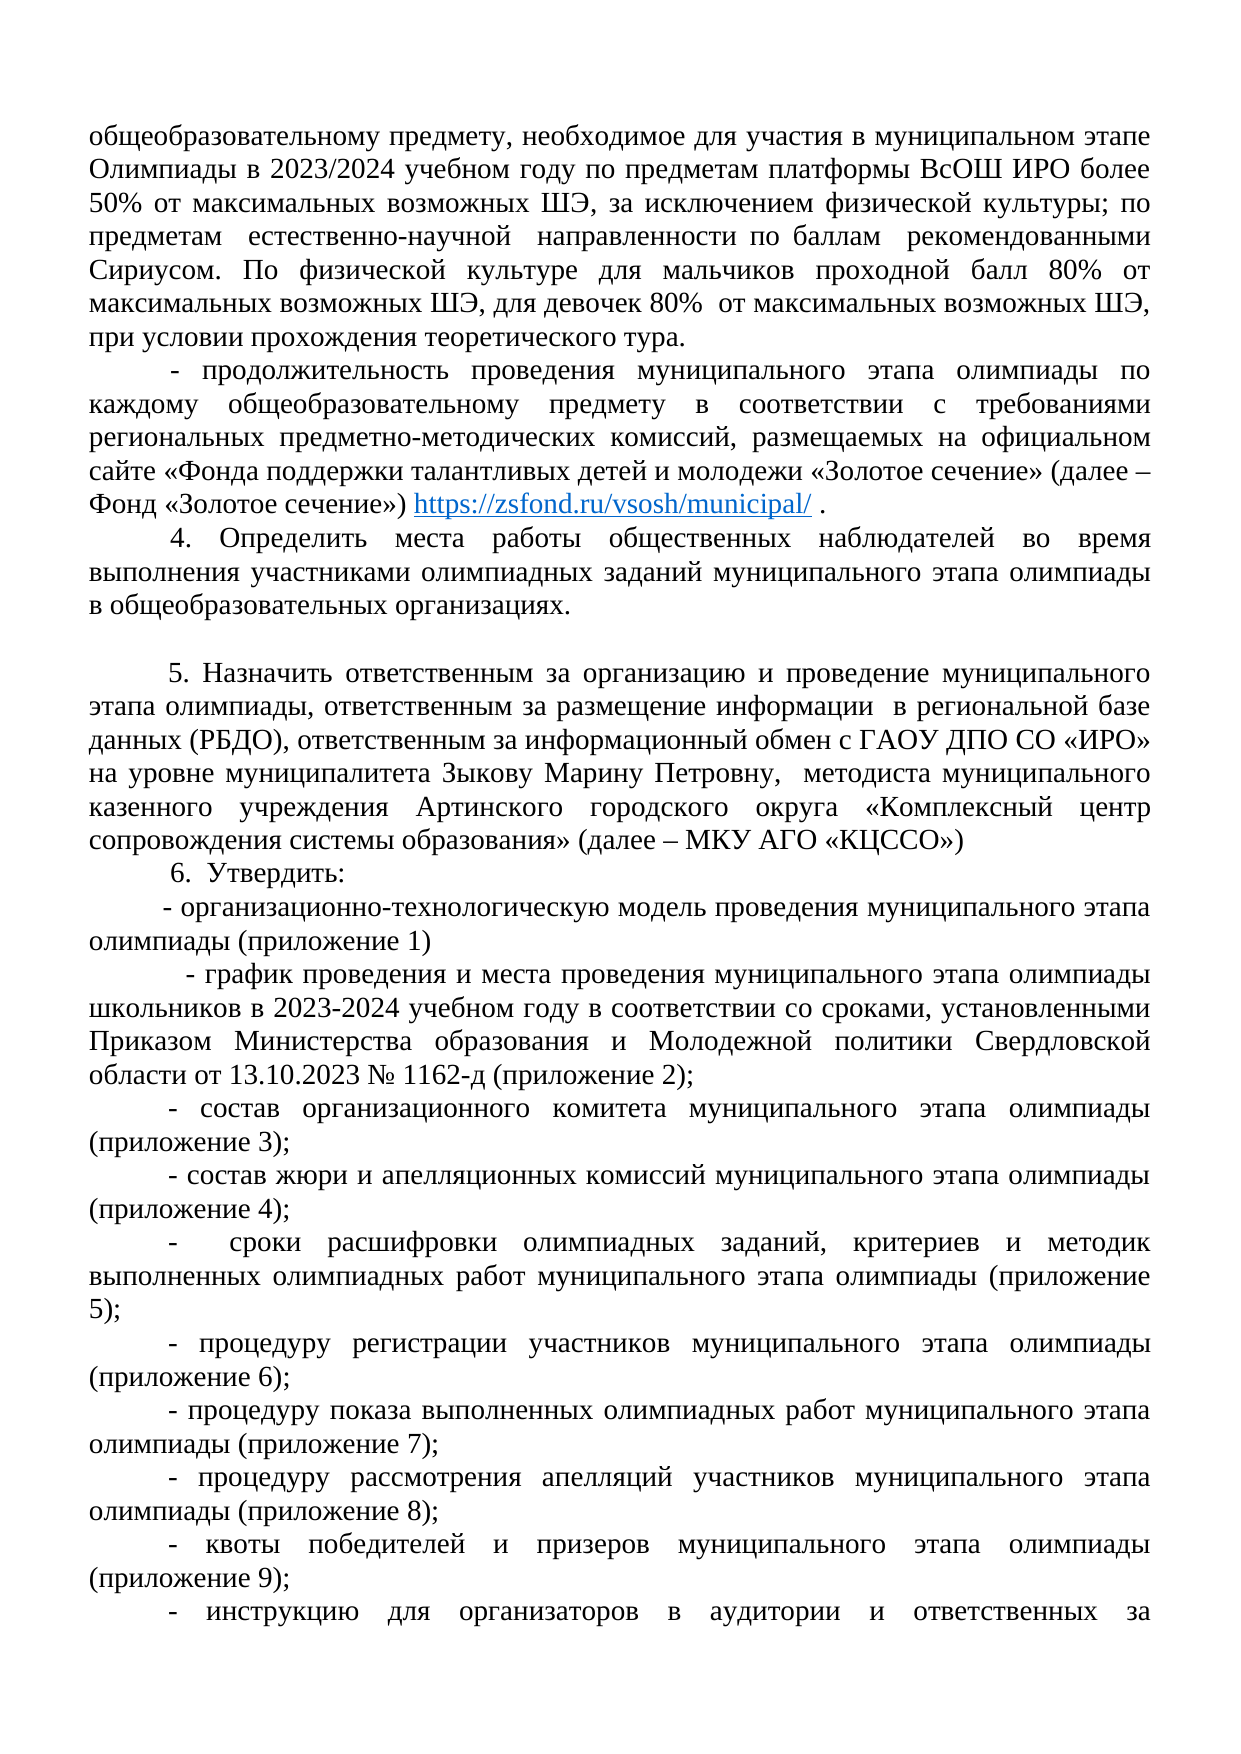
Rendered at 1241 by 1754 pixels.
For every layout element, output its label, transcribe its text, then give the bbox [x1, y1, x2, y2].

text - продолжительность проведения муниципального этапа олимпиады по каждому общеобразовательному предмету в соответствии с требованиями региональных предметно-методических комиссий, размещаемых на официальном сайте «Фонда поддержки талантливых детей и молодежи «Золотое сечение» (далее – Фонд «Золотое сечение») https://zsfond.ru/vsosh/municipal/ . [89, 353, 1152, 521]
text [89, 1594, 1152, 1627]
text 4. Определить места работы общественных наблюдателей во время выполнения участниками олимпиадных заданий муниципального этапа олимпиады в общеобразовательных организациях. [89, 521, 1152, 621]
text - организационно-технологическую модель проведения муниципального этапа олимпиады (приложение 1) [89, 889, 1152, 957]
text 5. Назначить ответственным за организацию и проведение муниципального этапа олимпиады, ответственным за размещение информации в региональной базе данных (РБДО), ответственным за информационный обмен с ГАОУ ДПО СО «ИРО» на уровне муниципалитета Зыкову Марину Петровну, методиста муниципального казенного учреждения Артинского городского округа «Комплексный центр сопровождения системы образования» (далее – МКУ АГО «КЦССО») [89, 655, 1152, 856]
text - состав жюри и апелляционных комиссий муниципального этапа олимпиады (приложение 4); [89, 1158, 1152, 1225]
text - квоты победителей и призеров муниципального этапа олимпиады (приложение 9); [89, 1527, 1152, 1594]
text - процедуру рассмотрения апелляций участников муниципального этапа олимпиады (приложение 8); [89, 1460, 1152, 1527]
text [89, 118, 1152, 353]
text - процедуру показа выполненных олимпиадных работ муниципального этапа олимпиады (приложение 7); [89, 1393, 1152, 1460]
text - сроки расшифровки олимпиадных заданий, критериев и методик выполненных олимпиадных работ муниципального этапа олимпиады (приложение 5); [89, 1225, 1152, 1326]
text - процедуру регистрации участников муниципального этапа олимпиады (приложение 6); [89, 1326, 1152, 1393]
text - состав организационного комитета муниципального этапа олимпиады (приложение 3); [89, 1091, 1152, 1158]
text 6. Утвердить: [89, 856, 1152, 889]
text - график проведения и места проведения муниципального этапа олимпиады школьников в 2023-2024 учебном году в соответствии со сроками, установленными Приказом Министерства образования и Молодежной политики Свердловской области от 13.10.2023 № 1162-д (приложение 2); [89, 957, 1152, 1091]
